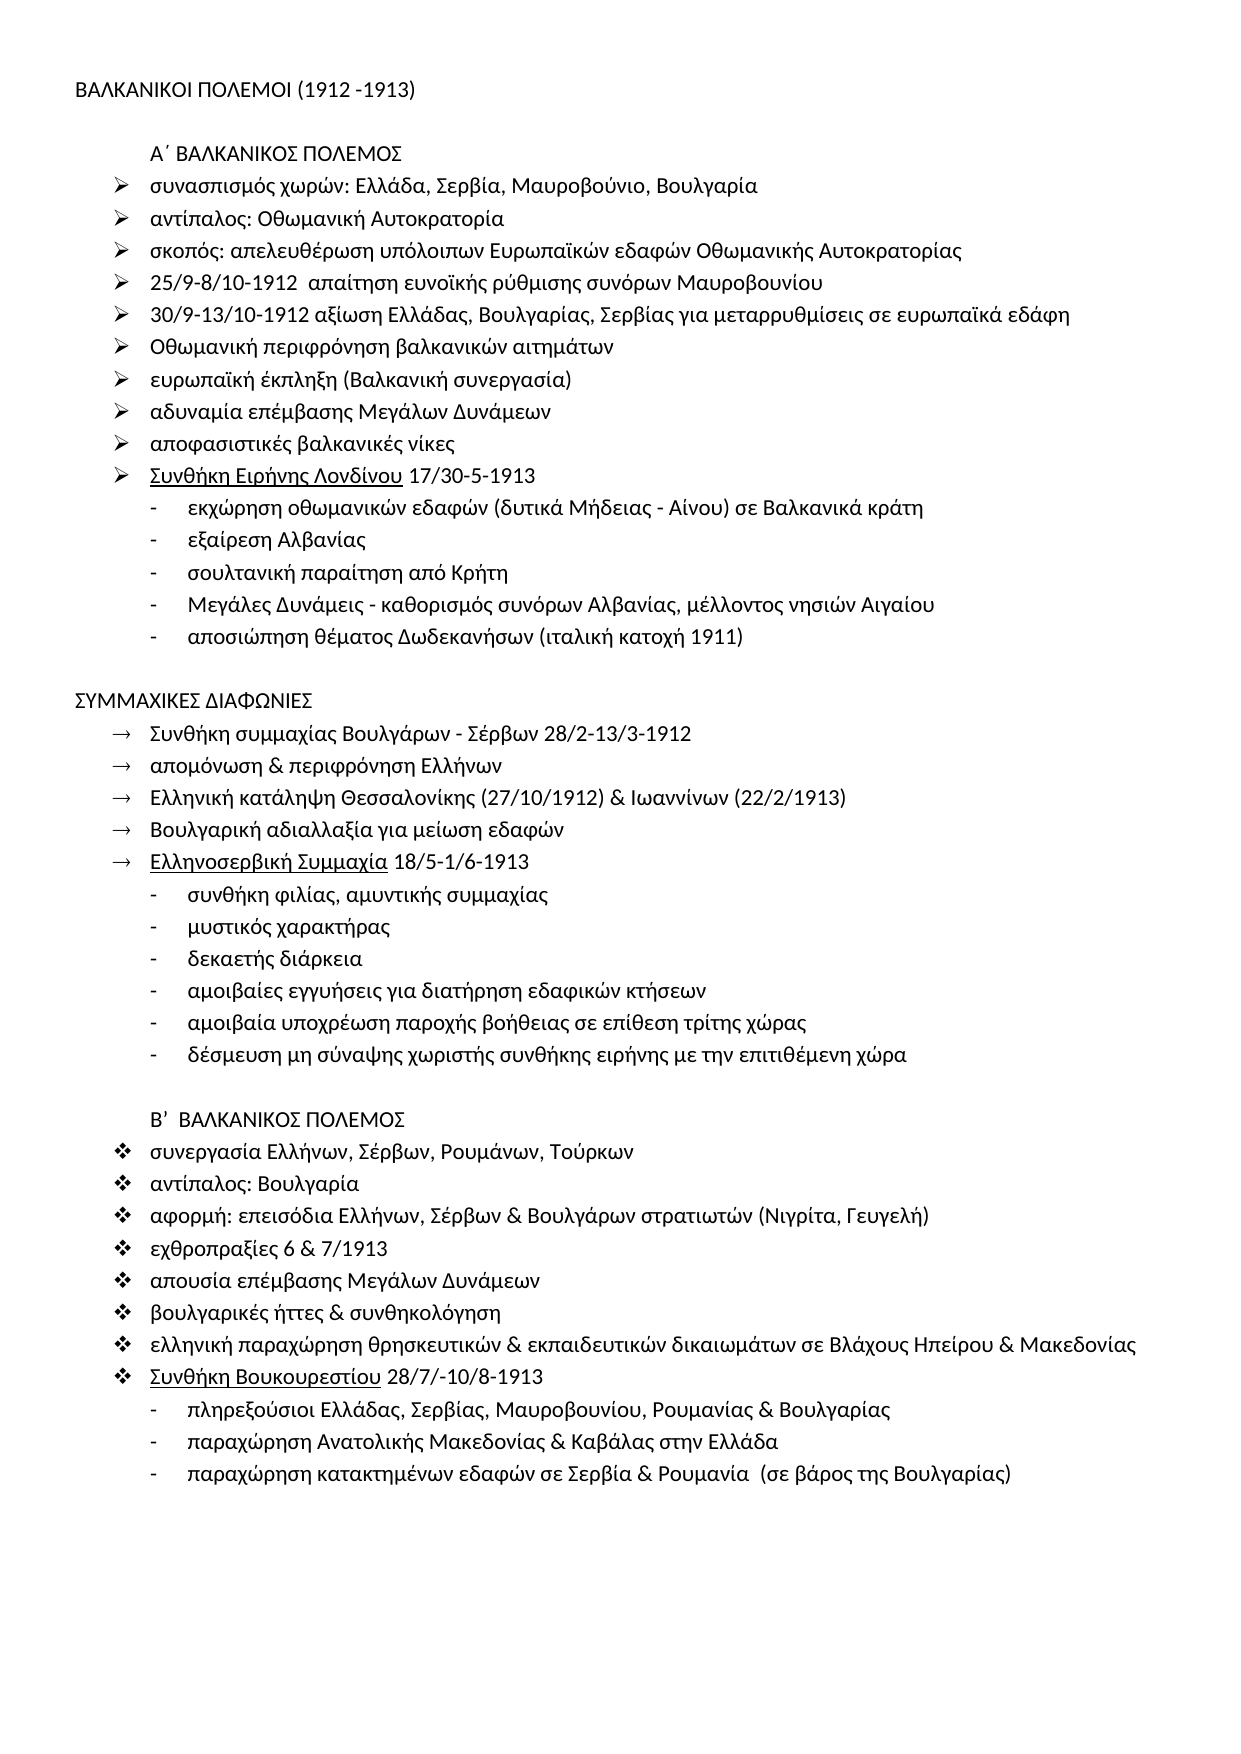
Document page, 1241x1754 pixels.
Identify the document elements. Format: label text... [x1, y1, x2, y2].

list απουσία επέμβασης Μεγάλων Δυνάμεων [112, 1266, 1165, 1294]
list δεκαετής διάρκεια [150, 944, 1165, 972]
list παραχώρηση Ανατολικής Μακεδονίας & Καβάλας στην Ελλάδα [150, 1427, 1165, 1455]
list Συνθήκη Ειρήνης Λονδίνου 17/30-5-1913 [112, 461, 1165, 489]
list 30/9-13/10-1912 αξίωση Ελλάδας, Βουλγαρίας, Σερβίας για μεταρρυθμίσεις σε ευρωπαϊκά εδάφη [112, 300, 1165, 328]
list συνεργασία Ελλήνων, Σέρβων, Ρουμάνων, Τούρκων [112, 1137, 1165, 1165]
list σκοπός: απελευθέρωση υπόλοιπων Ευρωπαϊκών εδαφών Οθωμανικής Αυτοκρατορίας [112, 236, 1165, 264]
list δέσμευση μη σύναψης χωριστής συνθήκης ειρήνης με την επιτιθέμενη χώρα [150, 1041, 1165, 1069]
list Βουλγαρική αδιαλλαξία για μείωση εδαφών [112, 815, 1165, 843]
list απομόνωση & περιφρόνηση Ελλήνων [112, 751, 1165, 779]
list βουλγαρικές ήττες & συνθηκολόγηση [112, 1298, 1165, 1326]
list παραχώρηση κατακτημένων εδαφών σε Σερβία & Ρουμανία (σε βάρος της Βουλγαρίας) [150, 1459, 1165, 1487]
list Ελληνική κατάληψη Θεσσαλονίκης (27/10/1912) & Ιωαννίνων (22/2/1913) [112, 783, 1165, 811]
list αντίπαλος: Βουλγαρία [112, 1169, 1165, 1197]
list εξαίρεση Αλβανίας [150, 526, 1165, 554]
list αμοιβαία υποχρέωση παροχής βοήθειας σε επίθεση τρίτης χώρας [150, 1008, 1165, 1036]
list Συνθήκη Βουκουρεστίου 28/7/-10/8-1913 [112, 1362, 1165, 1391]
list ελληνική παραχώρηση θρησκευτικών & εκπαιδευτικών δικαιωμάτων σε Βλάχους Ηπείρου & Μακεδονίας [112, 1330, 1165, 1358]
list συνθήκη φιλίας, αμυντικής συμμαχίας [150, 880, 1165, 908]
list 25/9-8/10-1912 απαίτηση ευνοϊκής ρύθμισης συνόρων Μαυροβουνίου [112, 268, 1165, 296]
list αντίπαλος: Οθωμανική Αυτοκρατορία [112, 204, 1165, 232]
text ΣΥΜΜΑΧΙΚΕΣ ΔΙΑΦΩΝΙΕΣ [75, 687, 1165, 714]
list εχθροπραξίες 6 & 7/1913 [112, 1234, 1165, 1262]
list αφορμή: επεισόδια Ελλήνων, Σέρβων & Βουλγάρων στρατιωτών (Νιγρίτα, Γευγελή) [112, 1202, 1165, 1229]
list εκχώρηση οθωμανικών εδαφών (δυτικά Μήδειας - Αίνου) σε Βαλκανικά κράτη [150, 493, 1165, 521]
text ΒΑΛΚΑΝΙΚΟΙ ΠΟΛΕΜΟΙ (1912 -1913) [75, 75, 1165, 103]
list Μεγάλες Δυνάμεις - καθορισμός συνόρων Αλβανίας, μέλλοντος νησιών Αιγαίου [150, 590, 1165, 618]
list Ελληνοσερβική Συμμαχία 18/5-1/6-1913 [112, 847, 1165, 876]
list ευρωπαϊκή έκπληξη (Βαλκανική συνεργασία) [112, 365, 1165, 393]
list αμοιβαίες εγγυήσεις για διατήρηση εδαφικών κτήσεων [150, 976, 1165, 1004]
list Οθωμανική περιφρόνηση βαλκανικών αιτημάτων [112, 332, 1165, 361]
list αδυναμία επέμβασης Μεγάλων Δυνάμεων [112, 397, 1165, 425]
list πληρεξούσιοι Ελλάδας, Σερβίας, Μαυροβουνίου, Ρουμανίας & Βουλγαρίας [150, 1395, 1165, 1423]
list σουλτανική παραίτηση από Κρήτη [150, 558, 1165, 586]
list αποφασιστικές βαλκανικές νίκες [112, 429, 1165, 457]
list Συνθήκη συμμαχίας Βουλγάρων - Σέρβων 28/2-13/3-1912 [112, 719, 1165, 747]
list Β’ ΒΑΛΚΑΝΙΚΟΣ ΠΟΛΕΜΟΣ [75, 1105, 1165, 1133]
list αποσιώπηση θέματος Δωδεκανήσων (ιταλική κατοχή 1911) [150, 622, 1165, 650]
list Α΄ ΒΑΛΚΑΝΙΚΟΣ ΠΟΛΕΜΟΣ [150, 139, 1165, 167]
list μυστικός χαρακτήρας [150, 912, 1165, 940]
list συνασπισμός χωρών: Ελλάδα, Σερβία, Μαυροβούνιο, Βουλγαρία [112, 172, 1165, 199]
